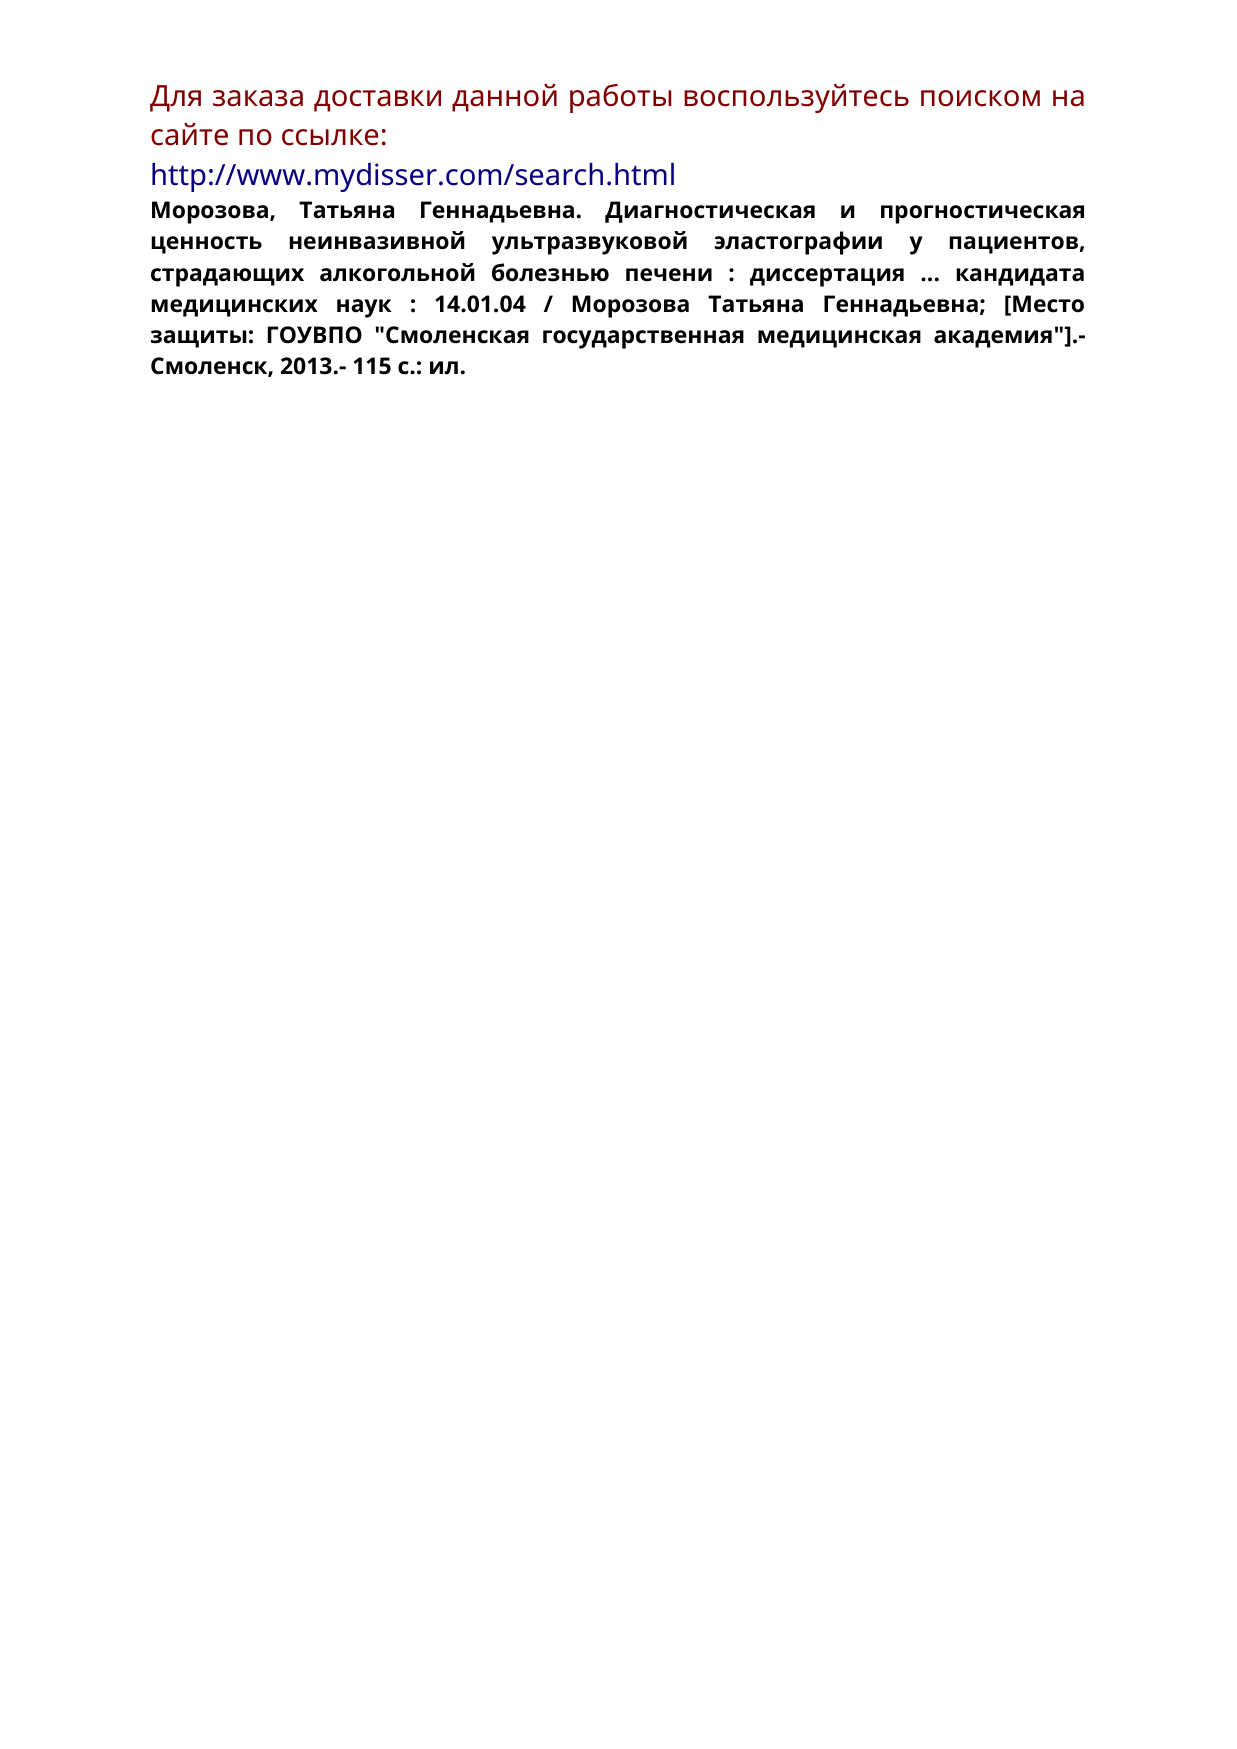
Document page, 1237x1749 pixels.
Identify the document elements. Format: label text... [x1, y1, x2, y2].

text Морозова, Татьяна Геннадьевна. Диагностическая и прогностическая ценность неинвазивной ультразвуковой эластографии у пациентов, страдающих алкогольной болезнью печени : диссертация ... кандидата медицинских наук : 14.01.04 / Морозова Татьяна Геннадьевна; [Место защиты: ГОУВПО "Смоленская государственная медицинская академия"].- Смоленск, 2013.- 115 с.: ил. [150, 194, 1086, 382]
